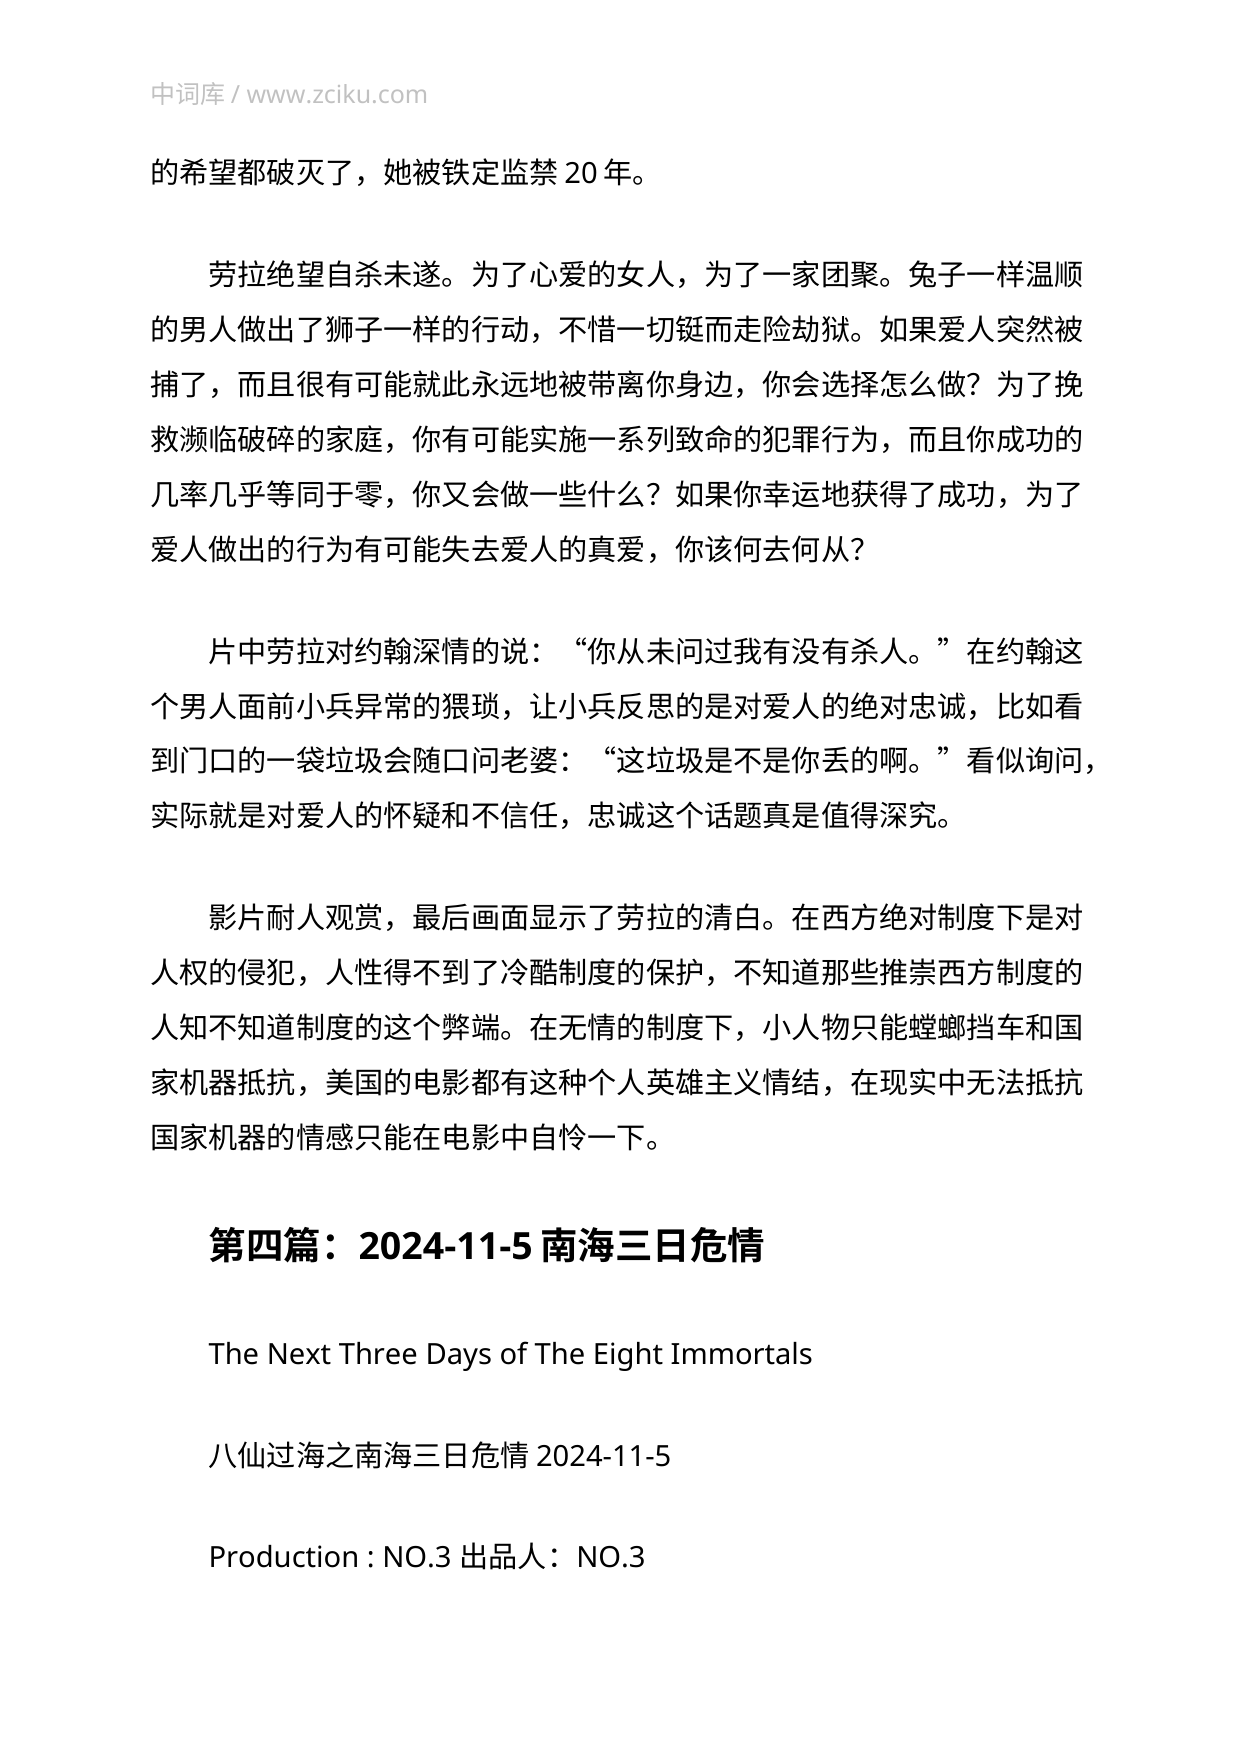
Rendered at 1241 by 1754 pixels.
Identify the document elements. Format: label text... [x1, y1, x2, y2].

text The Next Three Days of The Eight Immortals [150, 1334, 1090, 1373]
text 八仙过海之南海三日危情 2024-11-5 [150, 1432, 1090, 1474]
text 第四篇：2024-11-5南海三日危情 [150, 1216, 1090, 1271]
text 影片耐人观赏，最后画面显示了劳拉的清白。在西方绝对制度下是对人权的侵犯，人性得不到了冷酷制度的保护，不知道那些推崇西方制度的人知不知道制度的这个弊端。在无情的制度下，小人物只能螳螂挡车和国家机器抵抗，美国的电影都有这种个人英雄主义情结，在现实中无法抵抗国家机器的情感只能在电影中自怜一下。 [150, 895, 1090, 1157]
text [150, 150, 1090, 192]
text 片中劳拉对约翰深情的说：“你从未问过我有没有杀人。”在约翰这个男人面前小兵异常的猥琐，让小兵反思的是对爱人的绝对忠诚，比如看到门口的一袋垃圾会随口问老婆：“这垃圾是不是你丢的啊。”看似询问，实际就是对爱人的怀疑和不信任，忠诚这个话题真是值得深究。 [150, 628, 1090, 835]
text Production : NO.3 出品人：NO.3 [150, 1534, 1090, 1576]
text 劳拉绝望自杀未遂。为了心爱的女人，为了一家团聚。兔子一样温顺的男人做出了狮子一样的行动，不惜一切铤而走险劫狱。如果爱人突然被捕了，而且很有可能就此永远地被带离你身边，你会选择怎么做？为了挽救濒临破碎的家庭，你有可能实施一系列致命的犯罪行为，而且你成功的几率几乎等同于零，你又会做一些什么？如果你幸运地获得了成功，为了爱人做出的行为有可能失去爱人的真爱，你该何去何从？ [150, 252, 1090, 569]
